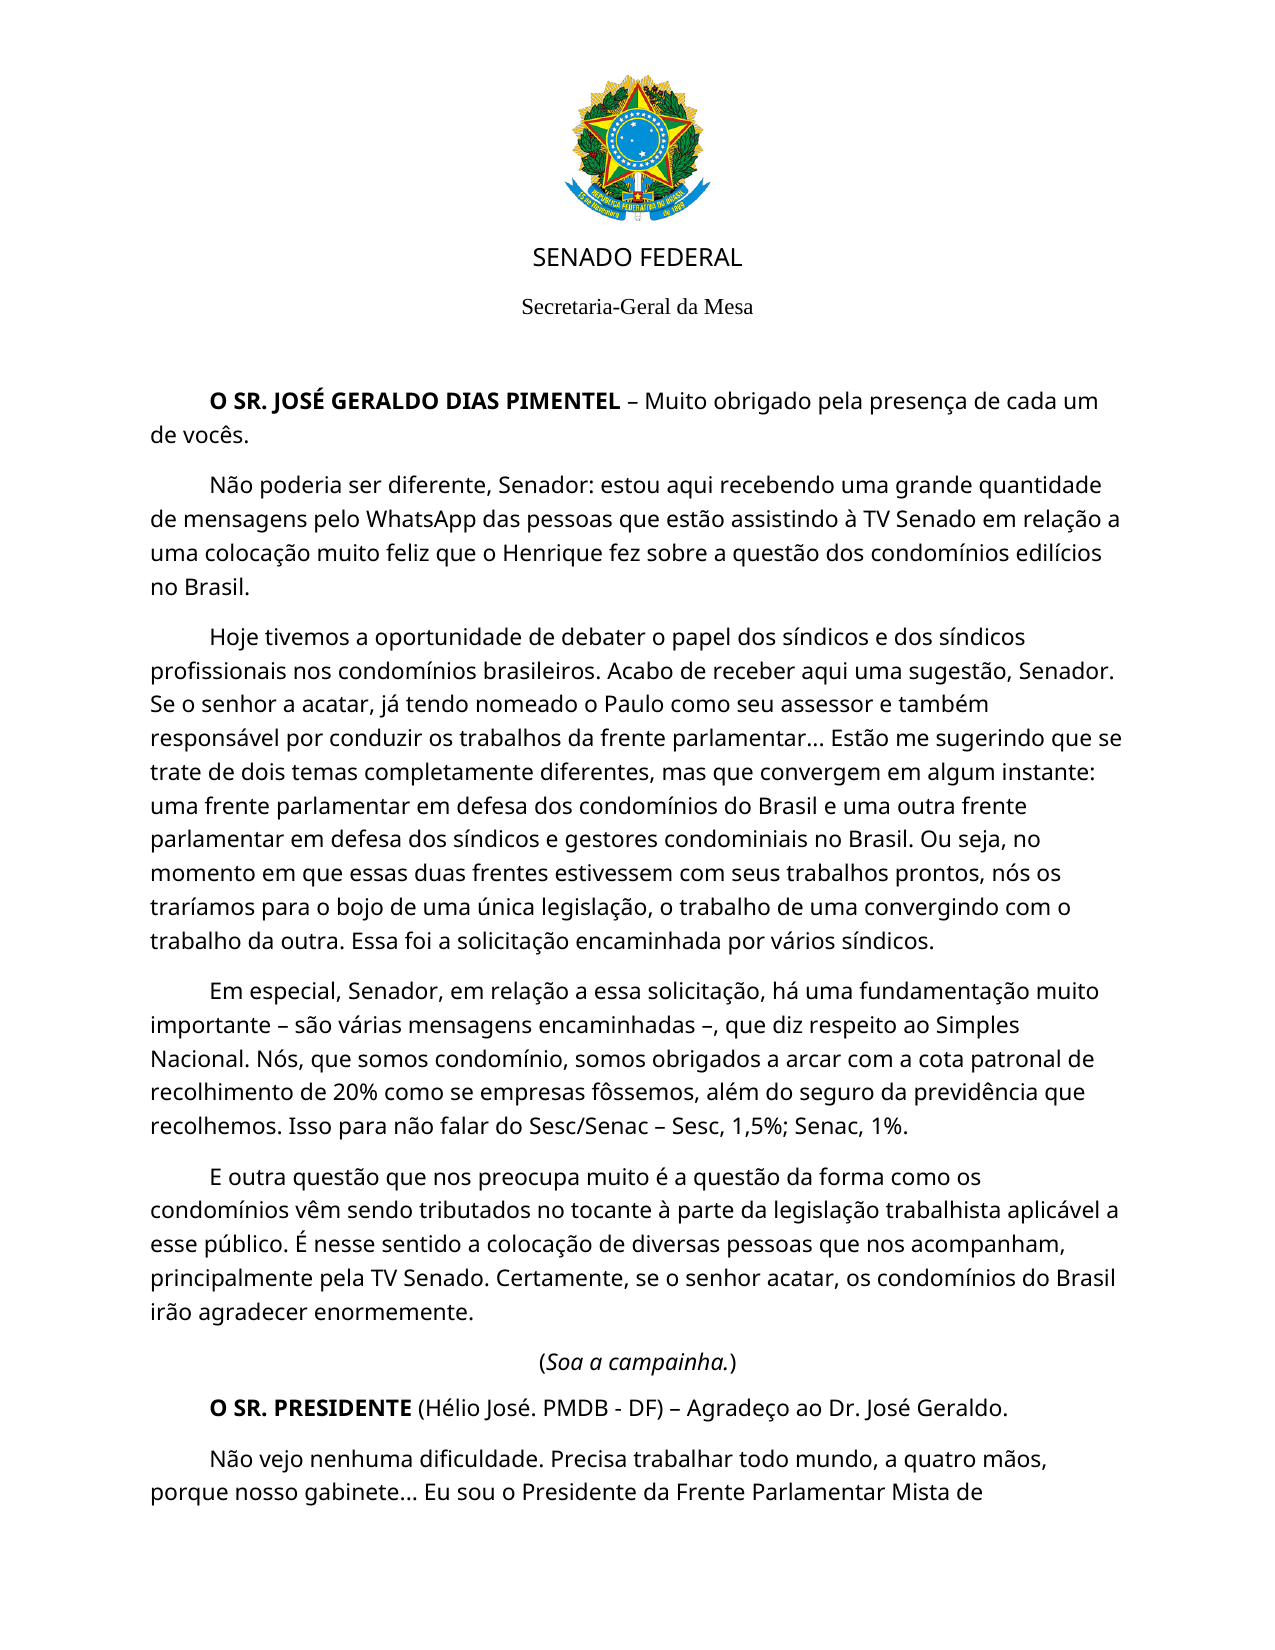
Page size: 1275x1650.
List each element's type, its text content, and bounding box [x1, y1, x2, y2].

picture [564, 75, 711, 221]
text O SR. JOSÉ GERALDO DIAS PIMENTEL – Muito obrigado pela presença de cada um de vocês. [150, 385, 1125, 450]
text Hoje tivemos a oportunidade de debater o papel dos síndicos e dos síndicos profissionais nos condomínios brasileiros. Acabo de receber aqui uma sugestão, Senador. Se o senhor a acatar, já tendo nomeado o Paulo como seu assessor e também responsável por conduzir os trabalhos da frente parlamentar... Estão me sugerindo que se trate de dois temas completamente diferentes, mas que convergem em algum instante: uma frente parlamentar em defesa dos condomínios do Brasil e uma outra frente parlamentar em defesa dos síndicos e gestores condominiais no Brasil. Ou seja, no momento em que essas duas frentes estivessem com seus trabalhos prontos, nós os traríamos para o bojo de uma única legislação, o trabalho de uma convergindo com o trabalho da outra. Essa foi a solicitação encaminhada por vários síndicos. [150, 621, 1125, 956]
text O SR. PRESIDENTE (Hélio José. PMDB - DF) – Agradeço ao Dr. José Geraldo. [150, 1392, 1125, 1423]
text (Soa a campainha.) [150, 1346, 1125, 1377]
text Não poderia ser diferente, Senador: estou aqui recebendo uma grande quantidade de mensagens pelo WhatsApp das pessoas que estão assistindo à TV Senado em relação a uma colocação muito feliz que o Henrique fez sobre a questão dos condomínios edilícios no Brasil. [150, 469, 1125, 602]
text Em especial, Senador, em relação a essa solicitação, há uma fundamentação muito importante – são várias mensagens encaminhadas –, que diz respeito ao Simples Nacional. Nós, que somos condomínio, somos obrigados a arcar com a cota patronal de recolhimento de 20% como se empresas fôssemos, além do seguro da previdência que recolhemos. Isso para não falar do Sesc/Senac – Sesc, 1,5%; Senac, 1%. [150, 975, 1125, 1141]
text E outra questão que nos preocupa muito é a questão da forma como os condomínios vêm sendo tributados no tocante à parte da legislação trabalhista aplicável a esse público. É nesse sentido a colocação de diversas pessoas que nos acompanham, principalmente pela TV Senado. Certamente, se o senhor acatar, os condomínios do Brasil irão agradecer enormemente. [150, 1160, 1125, 1327]
